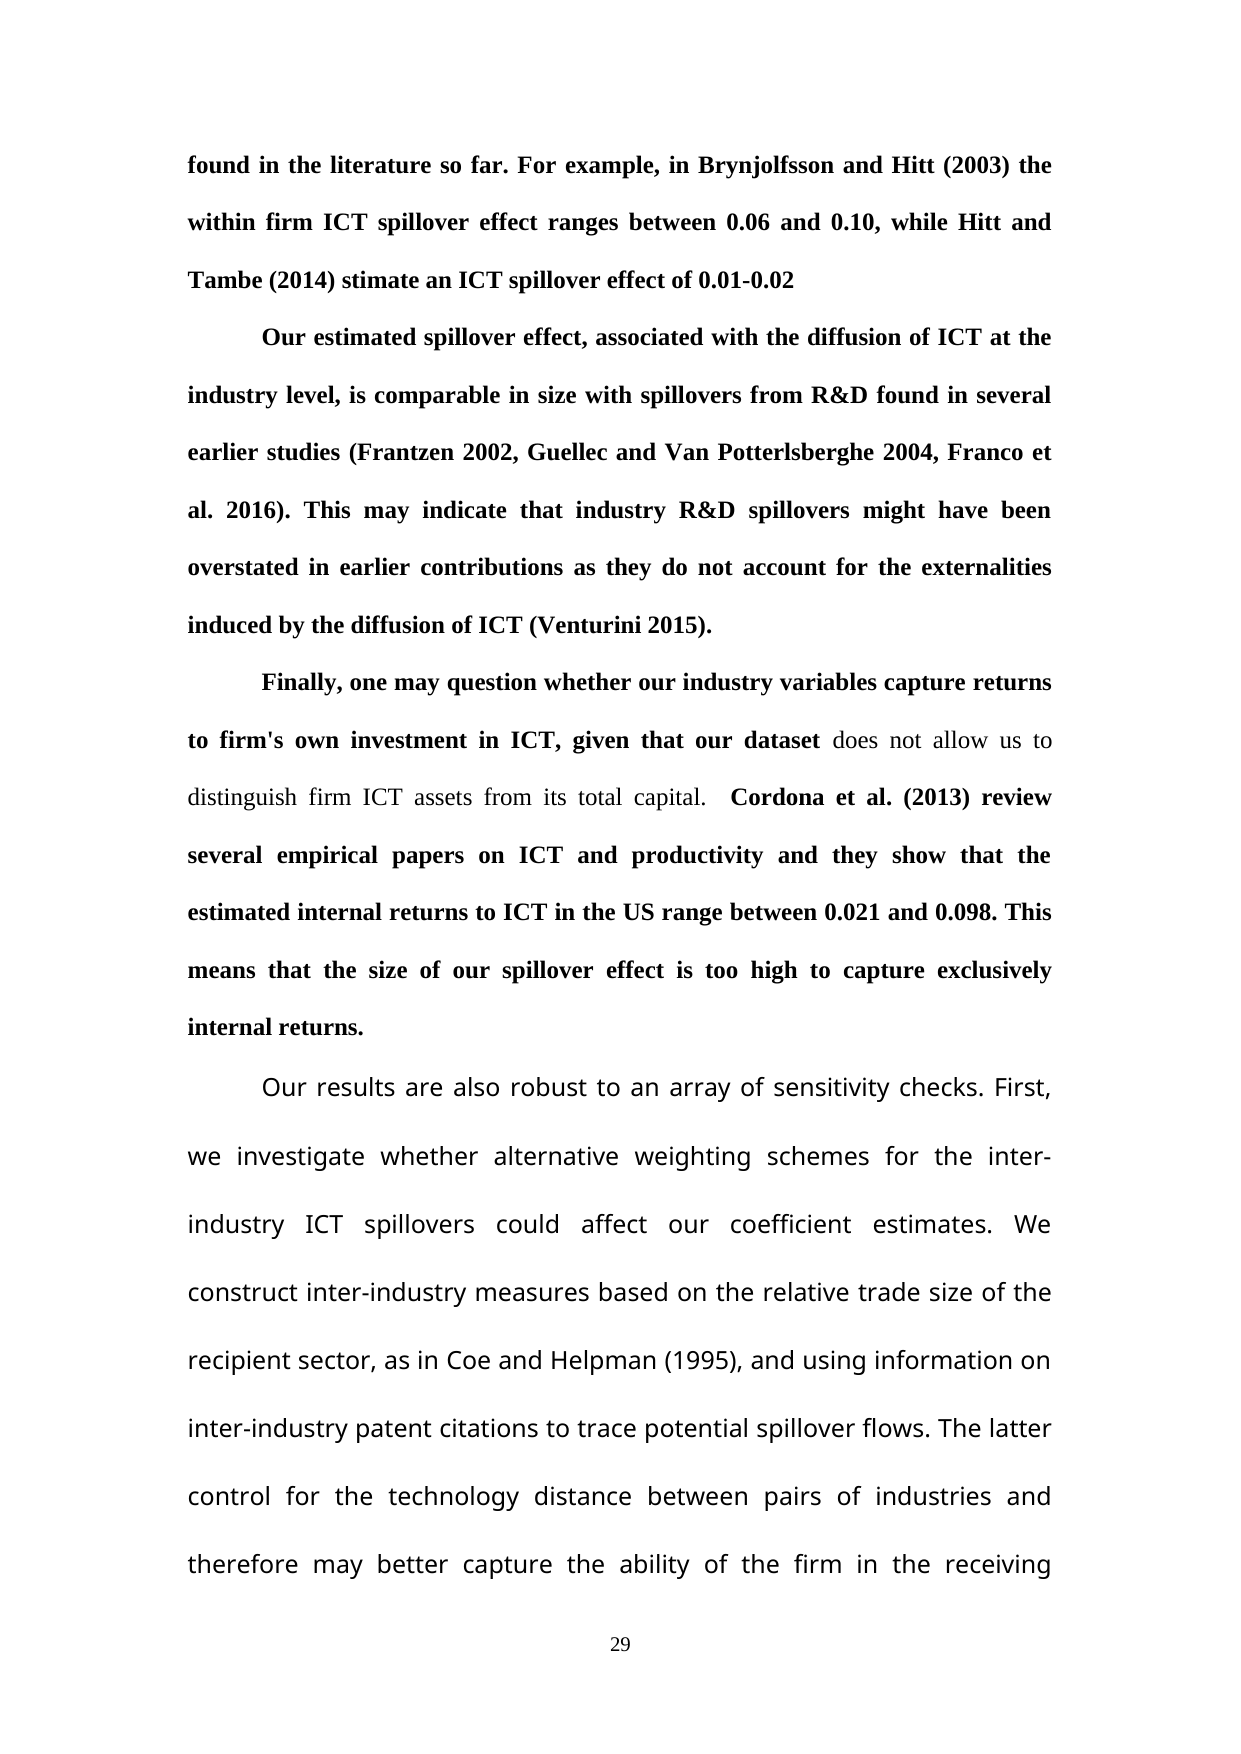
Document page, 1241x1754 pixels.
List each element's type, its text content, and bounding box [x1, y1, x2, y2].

text Our estimated spillover effect, associated with the diffusion of ICT at the industry level, is comparable in size with spillovers from R&D found in several earlier studies (Frantzen 2002, Guellec and Van Potterlsberghe 2004, Franco et al. 2016). This may indicate that industry R&D spillovers might have been overstated in earlier contributions as they do not account for the externalities induced by the diffusion of ICT (Venturini 2015). [187, 322, 1053, 639]
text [187, 150, 1053, 294]
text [187, 1070, 1053, 1581]
text Finally, one may question whether our industry variables capture returns to firm's own investment in ICT, given that our dataset does not allow us to distinguish firm ICT assets from its total capital. Cordona et al. (2013) review several empirical papers on ICT and productivity and they show that the estimated internal returns to ICT in the US range between 0.021 and 0.098. This means that the size of our spillover effect is too high to capture exclusively internal returns. [187, 667, 1053, 1041]
